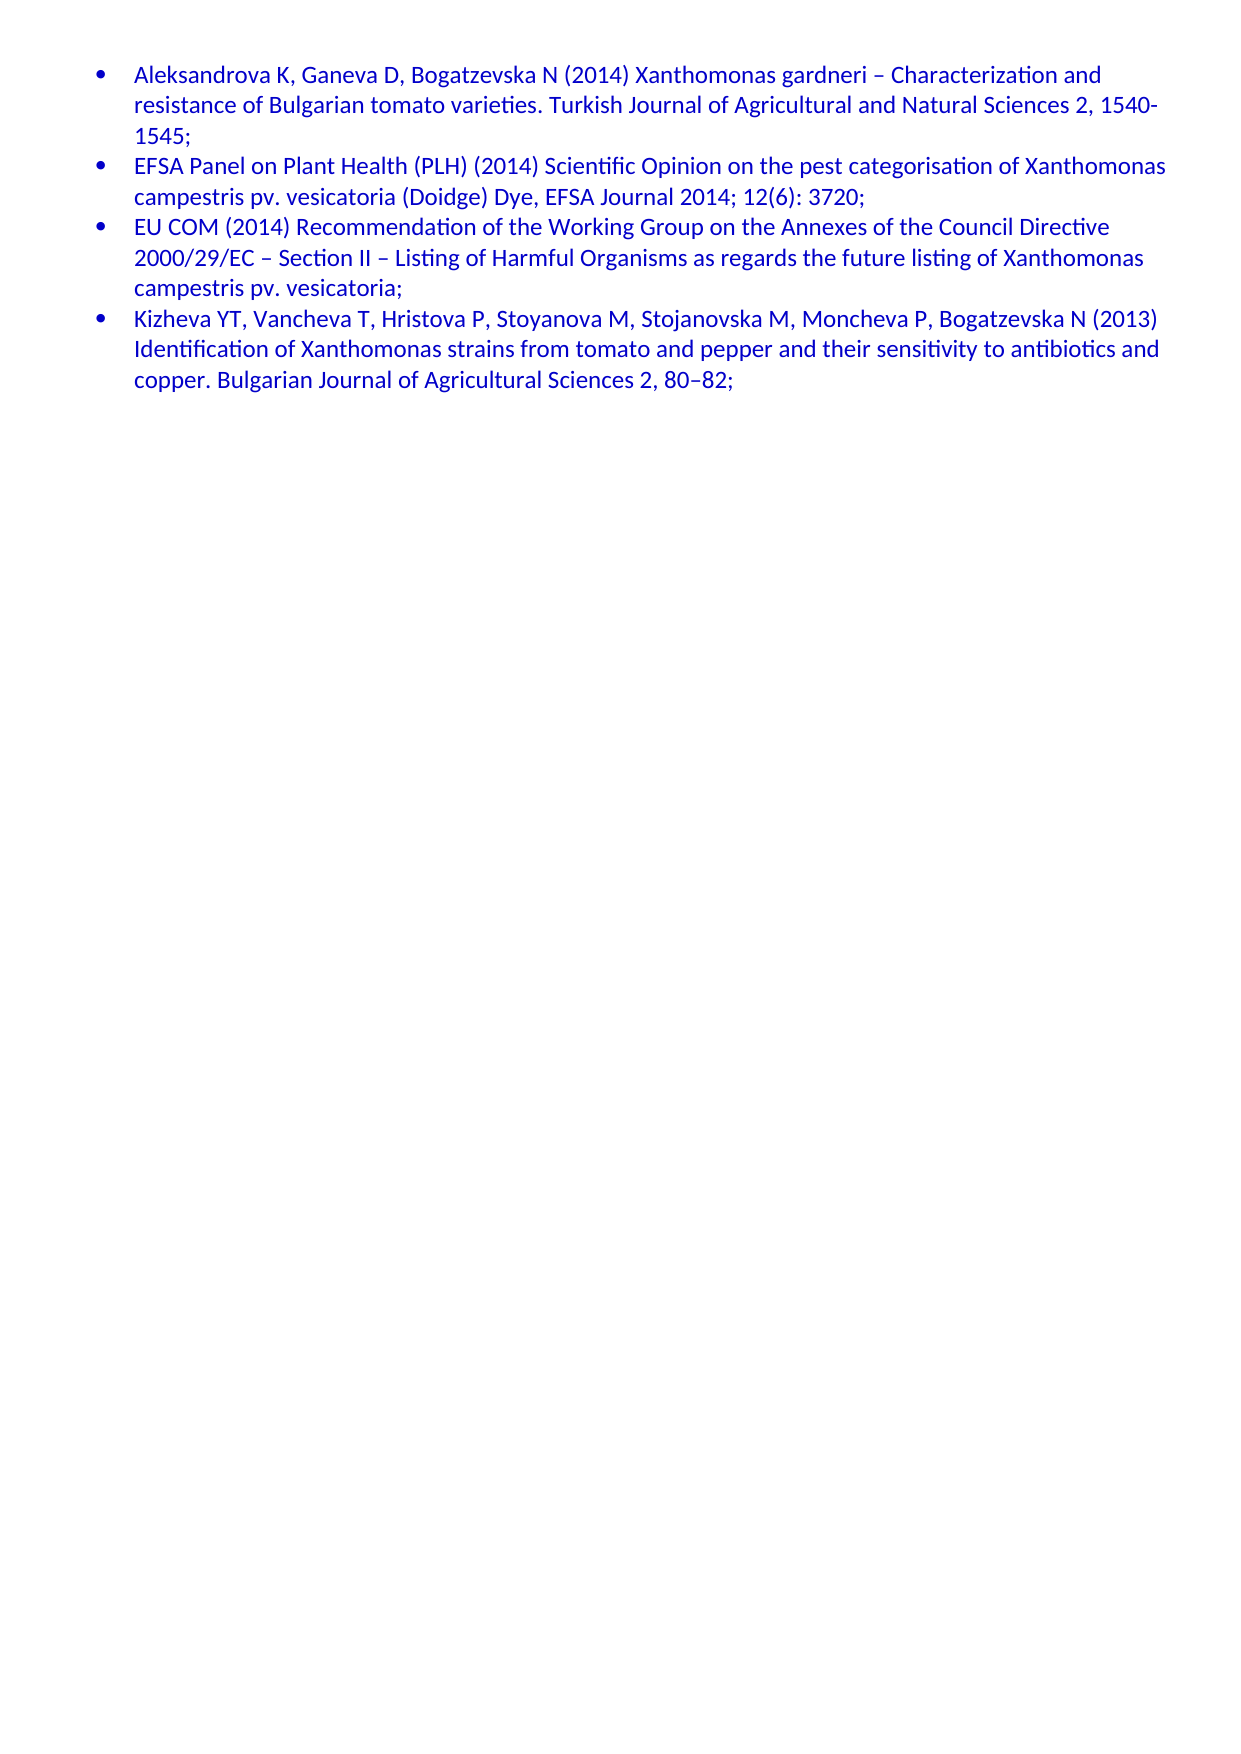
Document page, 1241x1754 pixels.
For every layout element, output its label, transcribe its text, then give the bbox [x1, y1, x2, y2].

list Kizheva YT, Vancheva T, Hristova P, Stoyanova M, Stojanovska M, Moncheva P, Bogatzevska N (2013) Identification of Xanthomonas strains from tomato and pepper and their sensitivity to antibiotics and copper. Bulgarian Journal of Agricultural Sciences 2, 80–82; [96, 303, 1181, 395]
list EFSA Panel on Plant Health (PLH) (2014) Scientific Opinion on the pest categorisation of Xanthomonas campestris pv. vesicatoria (Doidge) Dye, EFSA Journal 2014; 12(6): 3720; [96, 151, 1181, 212]
list EU COM (2014) Recommendation of the Working Group on the Annexes of the Council Directive 2000/29/EC – Section II – Listing of Harmful Organisms as regards the future listing of Xanthomonas campestris pv. vesicatoria; [96, 212, 1181, 303]
list Aleksandrova K, Ganeva D, Bogatzevska N (2014) Xanthomonas gardneri – Characterization and resistance of Bulgarian tomato varieties. Turkish Journal of Agricultural and Natural Sciences 2, 1540-1545; [96, 59, 1181, 151]
